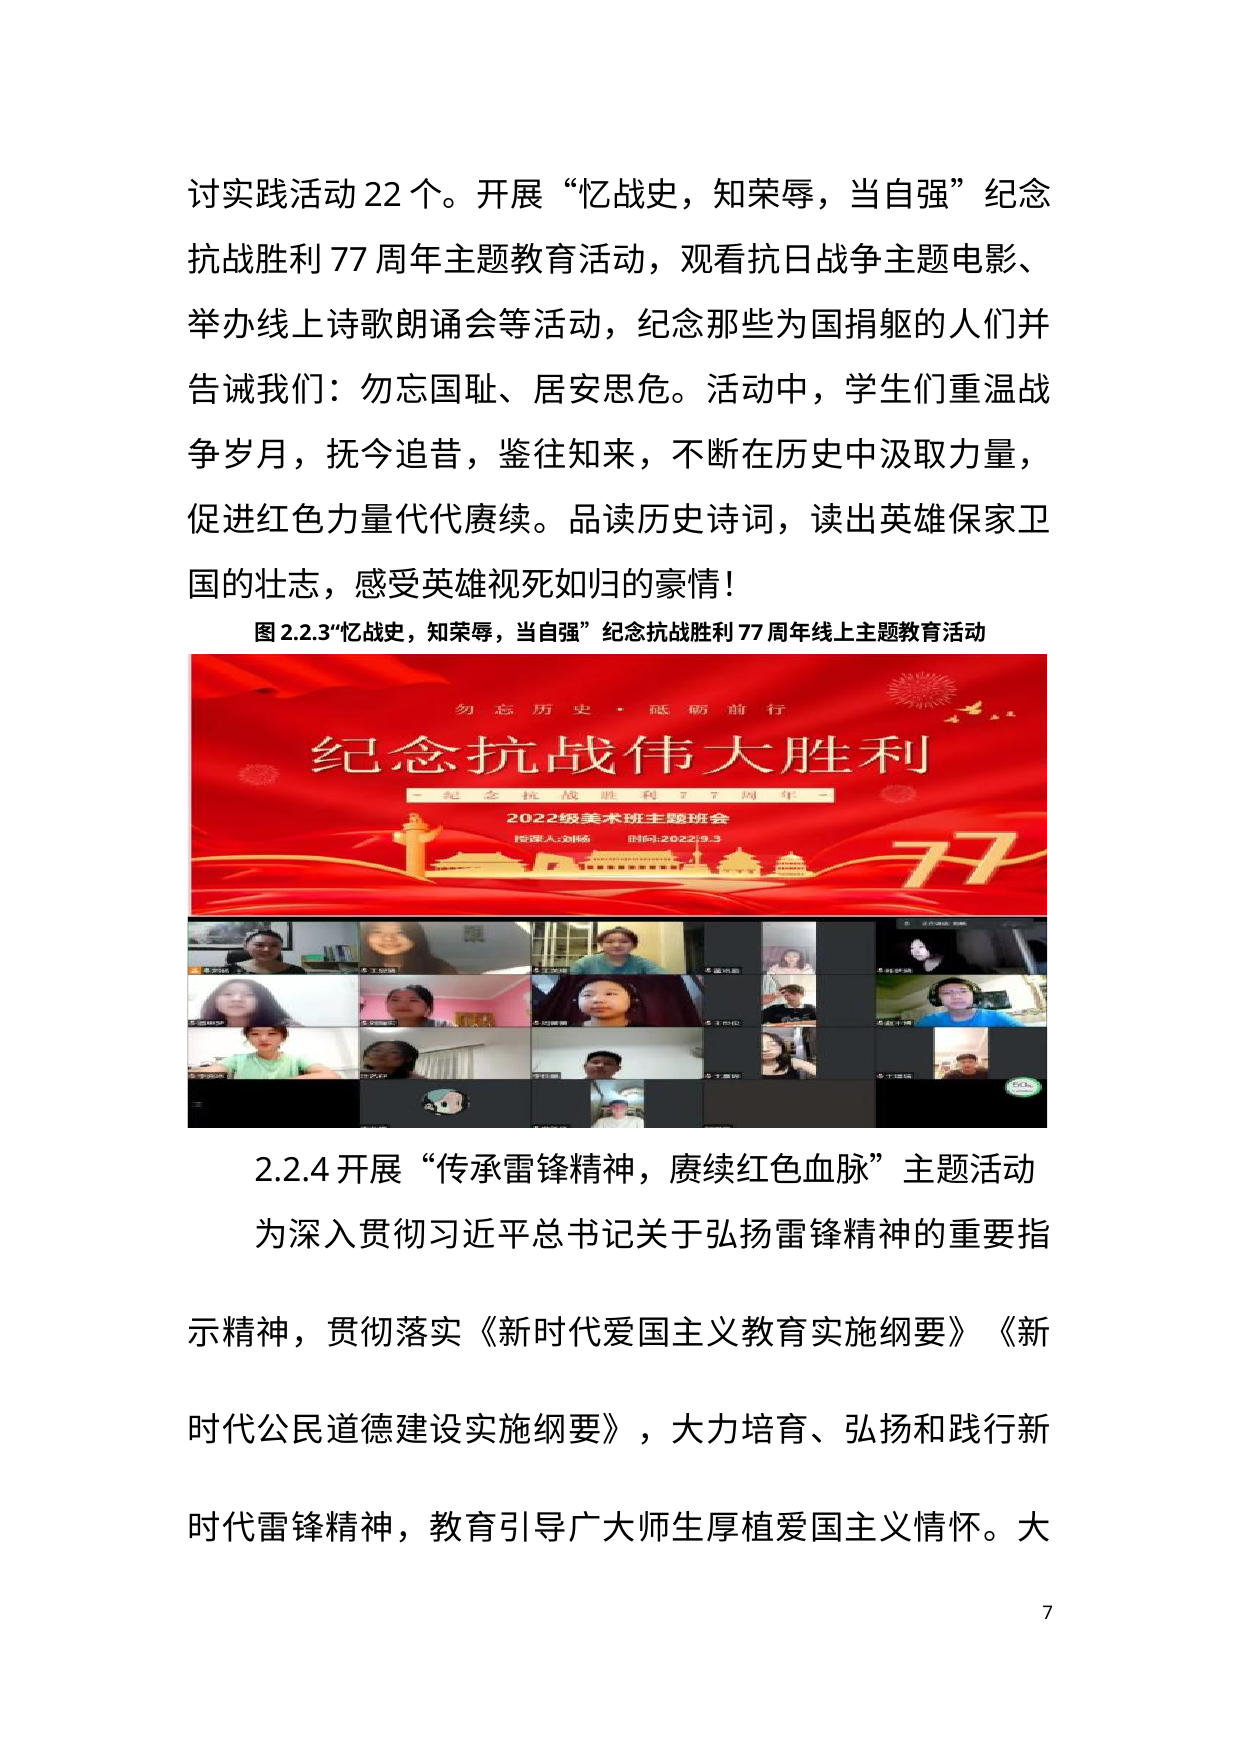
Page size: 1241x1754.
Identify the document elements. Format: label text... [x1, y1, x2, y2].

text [187, 1200, 1053, 1557]
text 2.2.4开展“传承雷锋精神，赓续红色血脉”主题活动 [187, 1135, 1053, 1200]
text 图2.2.3“忆战史，知荣辱，当自强”纪念抗战胜利77周年线上主题教育活动 [187, 615, 1053, 647]
picture [187, 654, 1048, 1128]
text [187, 160, 1053, 615]
